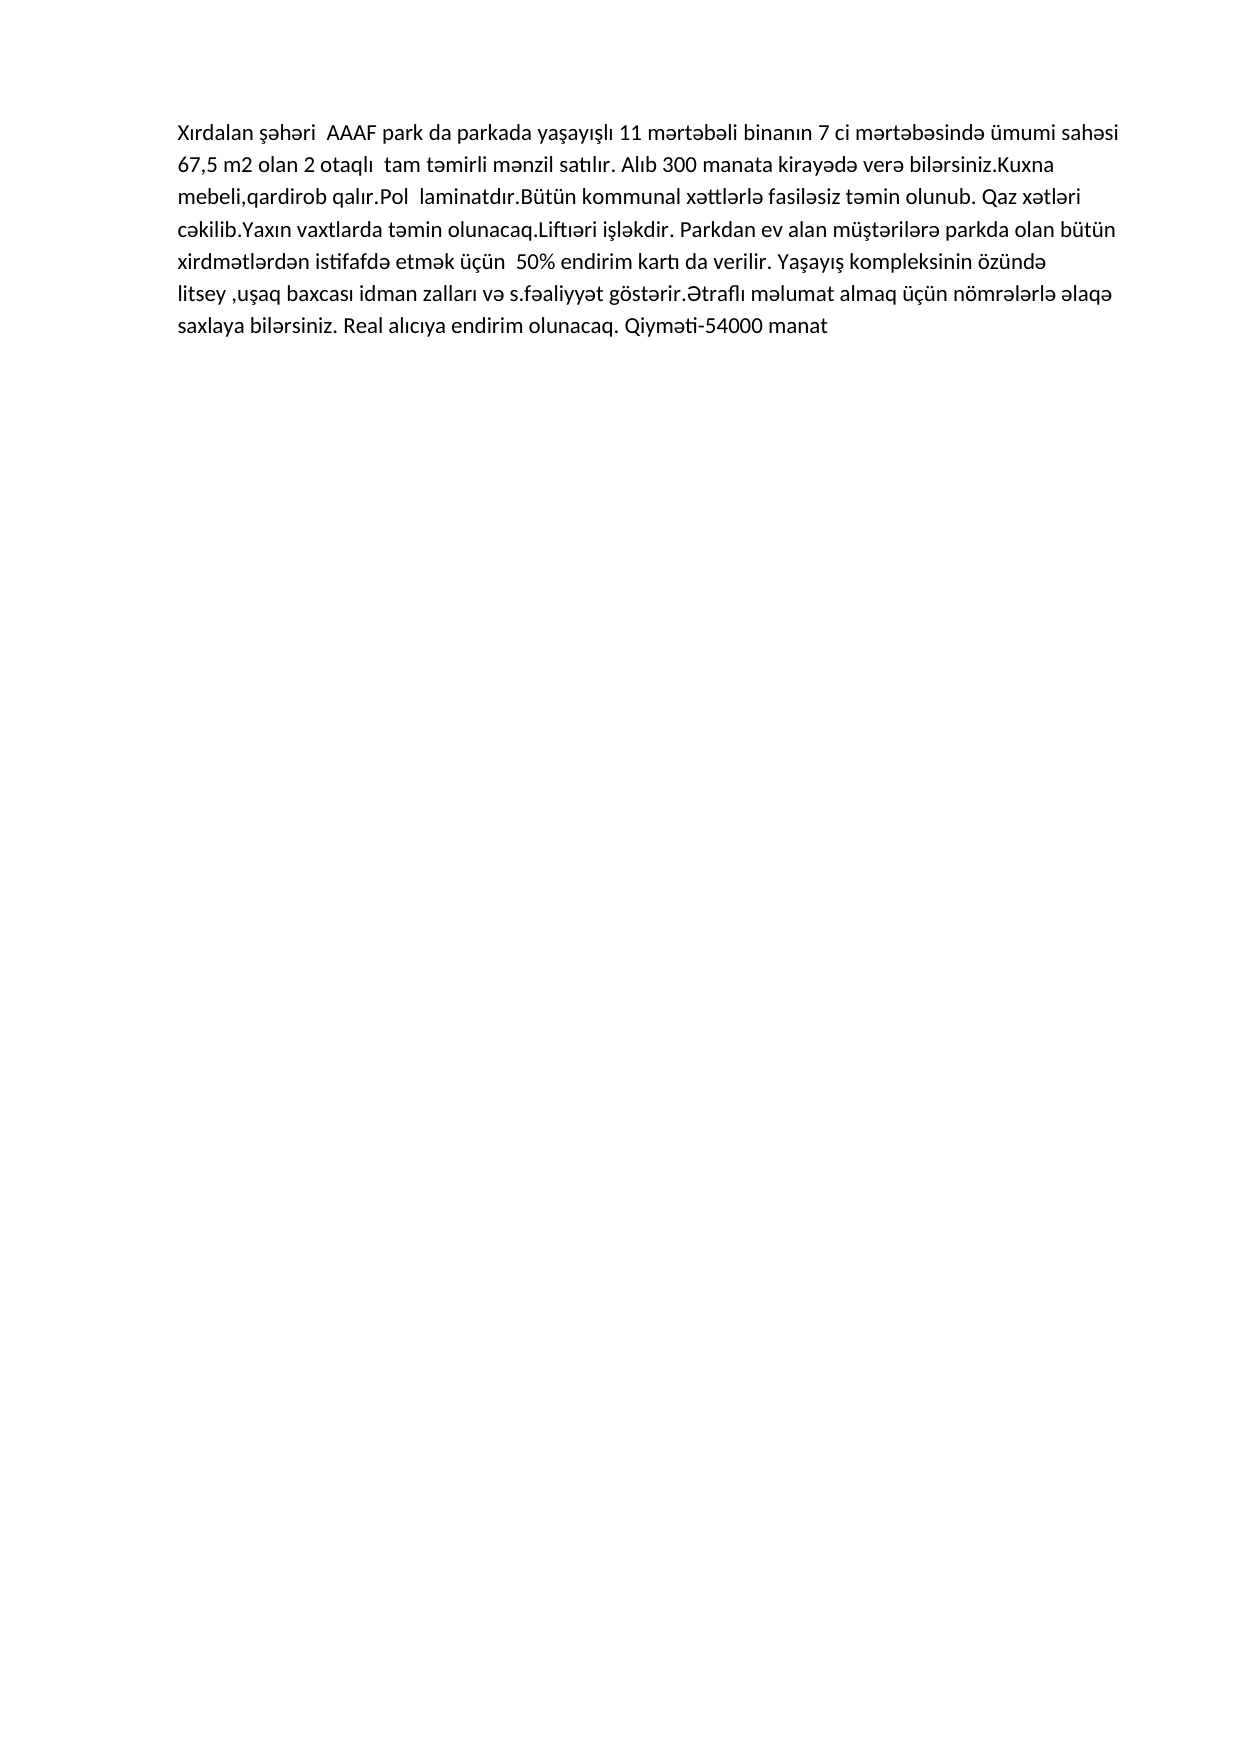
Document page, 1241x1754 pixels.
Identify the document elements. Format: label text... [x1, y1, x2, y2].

text Xırdalan şəhəri AAAF park da parkada yaşayışlı 11 mərtəbəli binanın 7 ci mərtəbəsində ümumi sahəsi 67,5 m2 olan 2 otaqlı tam təmirli mənzil satılır. Alıb 300 manata kirayədə verə bilərsiniz.Kuxna mebeli,qardirob qalır.Pol laminatdır.Bütün kommunal xəttlərlə fasiləsiz təmin olunub. Qaz xətləri cəkilib.Yaxın vaxtlarda təmin olunacaq.Liftıəri işləkdir. Parkdan ev alan müştərilərə parkda olan bütün xirdmətlərdən istifafdə etmək üçün 50% endirim kartı da verilir. Yaşayış kompleksinin özündə litsey ,uşaq baxcası idman zalları və s.fəaliyyət göstərir.Ətraflı məlumat almaq üçün nömrələrlə əlaqə saxlaya bilərsiniz. Real alıcıya endirim olunacaq. Qiyməti-54000 manat [177, 118, 1152, 339]
